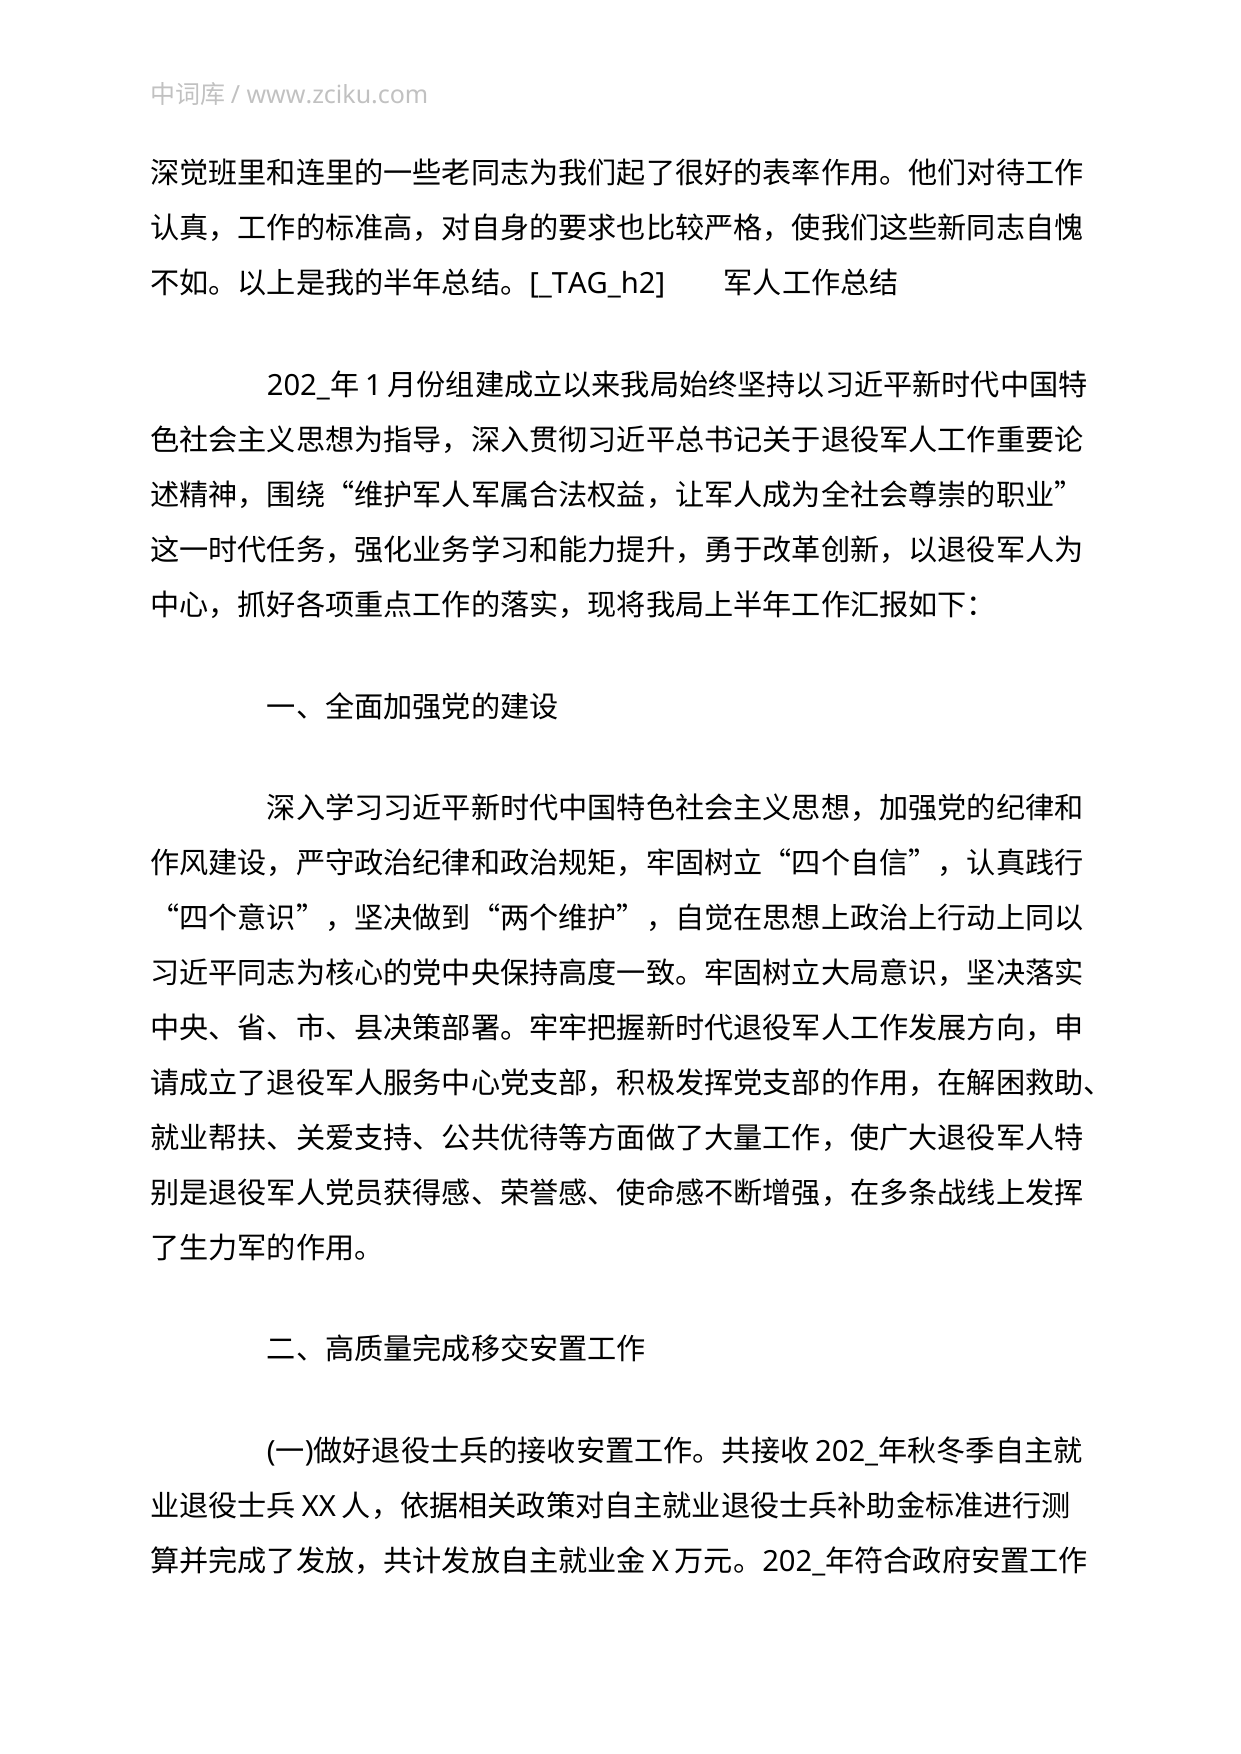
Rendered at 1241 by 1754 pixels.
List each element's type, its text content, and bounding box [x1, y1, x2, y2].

text 二、高质量完成移交安置工作 [150, 1326, 1090, 1368]
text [150, 1428, 1090, 1580]
text 一、全面加强党的建设 [150, 683, 1090, 726]
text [150, 150, 1090, 302]
text 202_年1月份组建成立以来我局始终坚持以习近平新时代中国特色社会主义思想为指导，深入贯彻习近平总书记关于退役军人工作重要论述精神，围绕“维护军人军属合法权益，让军人成为全社会尊崇的职业”这一时代任务，强化业务学习和能力提升，勇于改革创新，以退役军人为中心，抓好各项重点工作的落实，现将我局上半年工作汇报如下： [150, 362, 1090, 624]
text 深入学习习近平新时代中国特色社会主义思想，加强党的纪律和作风建设，严守政治纪律和政治规矩，牢固树立“四个自信”，认真践行“四个意识”，坚决做到“两个维护”，自觉在思想上政治上行动上同以习近平同志为核心的党中央保持高度一致。牢固树立大局意识，坚决落实中央、省、市、县决策部署。牢牢把握新时代退役军人工作发展方向，申请成立了退役军人服务中心党支部，积极发挥党支部的作用，在解困救助、就业帮扶、关爱支持、公共优待等方面做了大量工作，使广大退役军人特别是退役军人党员获得感、荣誉感、使命感不断增强，在多条战线上发挥了生力军的作用。 [150, 785, 1090, 1266]
